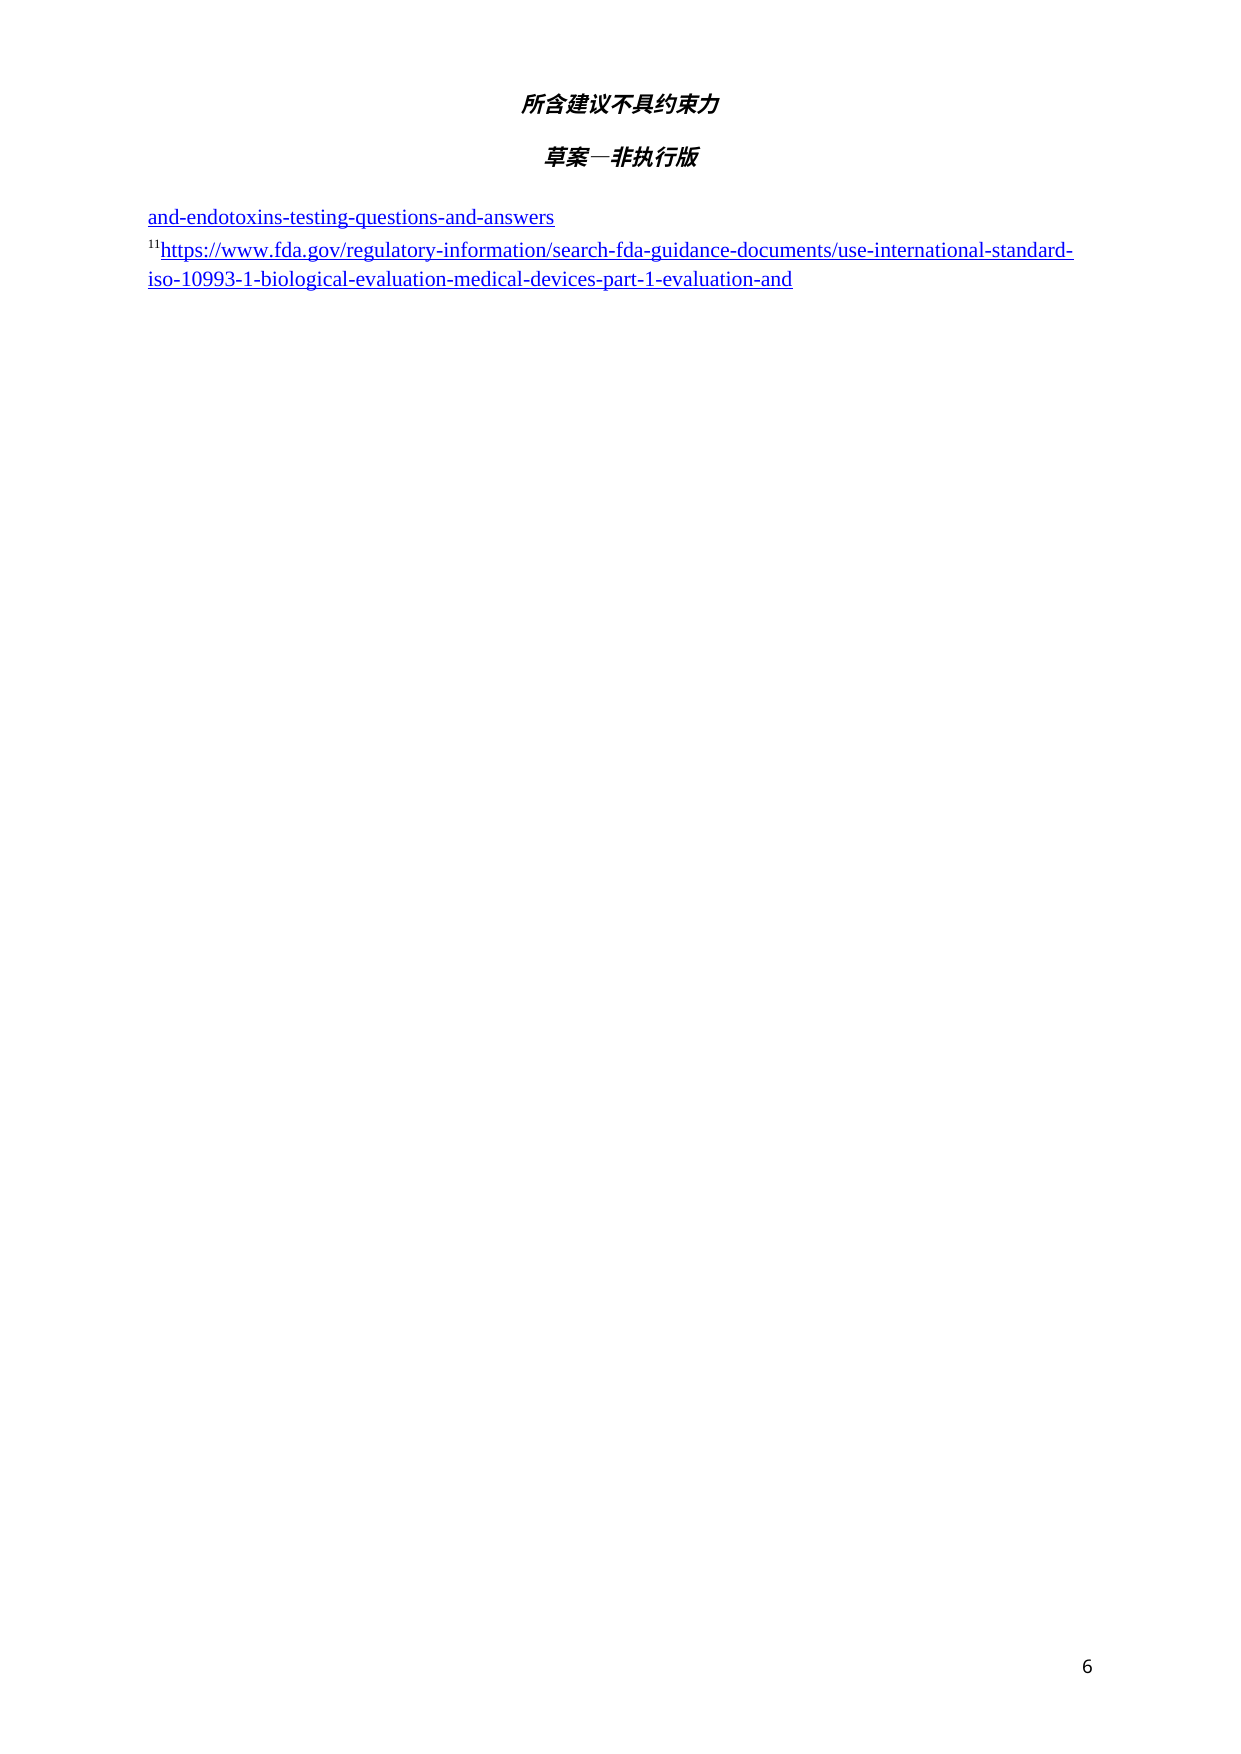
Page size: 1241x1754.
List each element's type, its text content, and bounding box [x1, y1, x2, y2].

text 11https://www.fda.gov/regulatory-information/search-fda-guidance-documents/use-international-standard-iso-10993-1-biological-evaluation-medical-devices-part-1-evaluation-and [148, 237, 1092, 291]
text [148, 204, 1092, 229]
